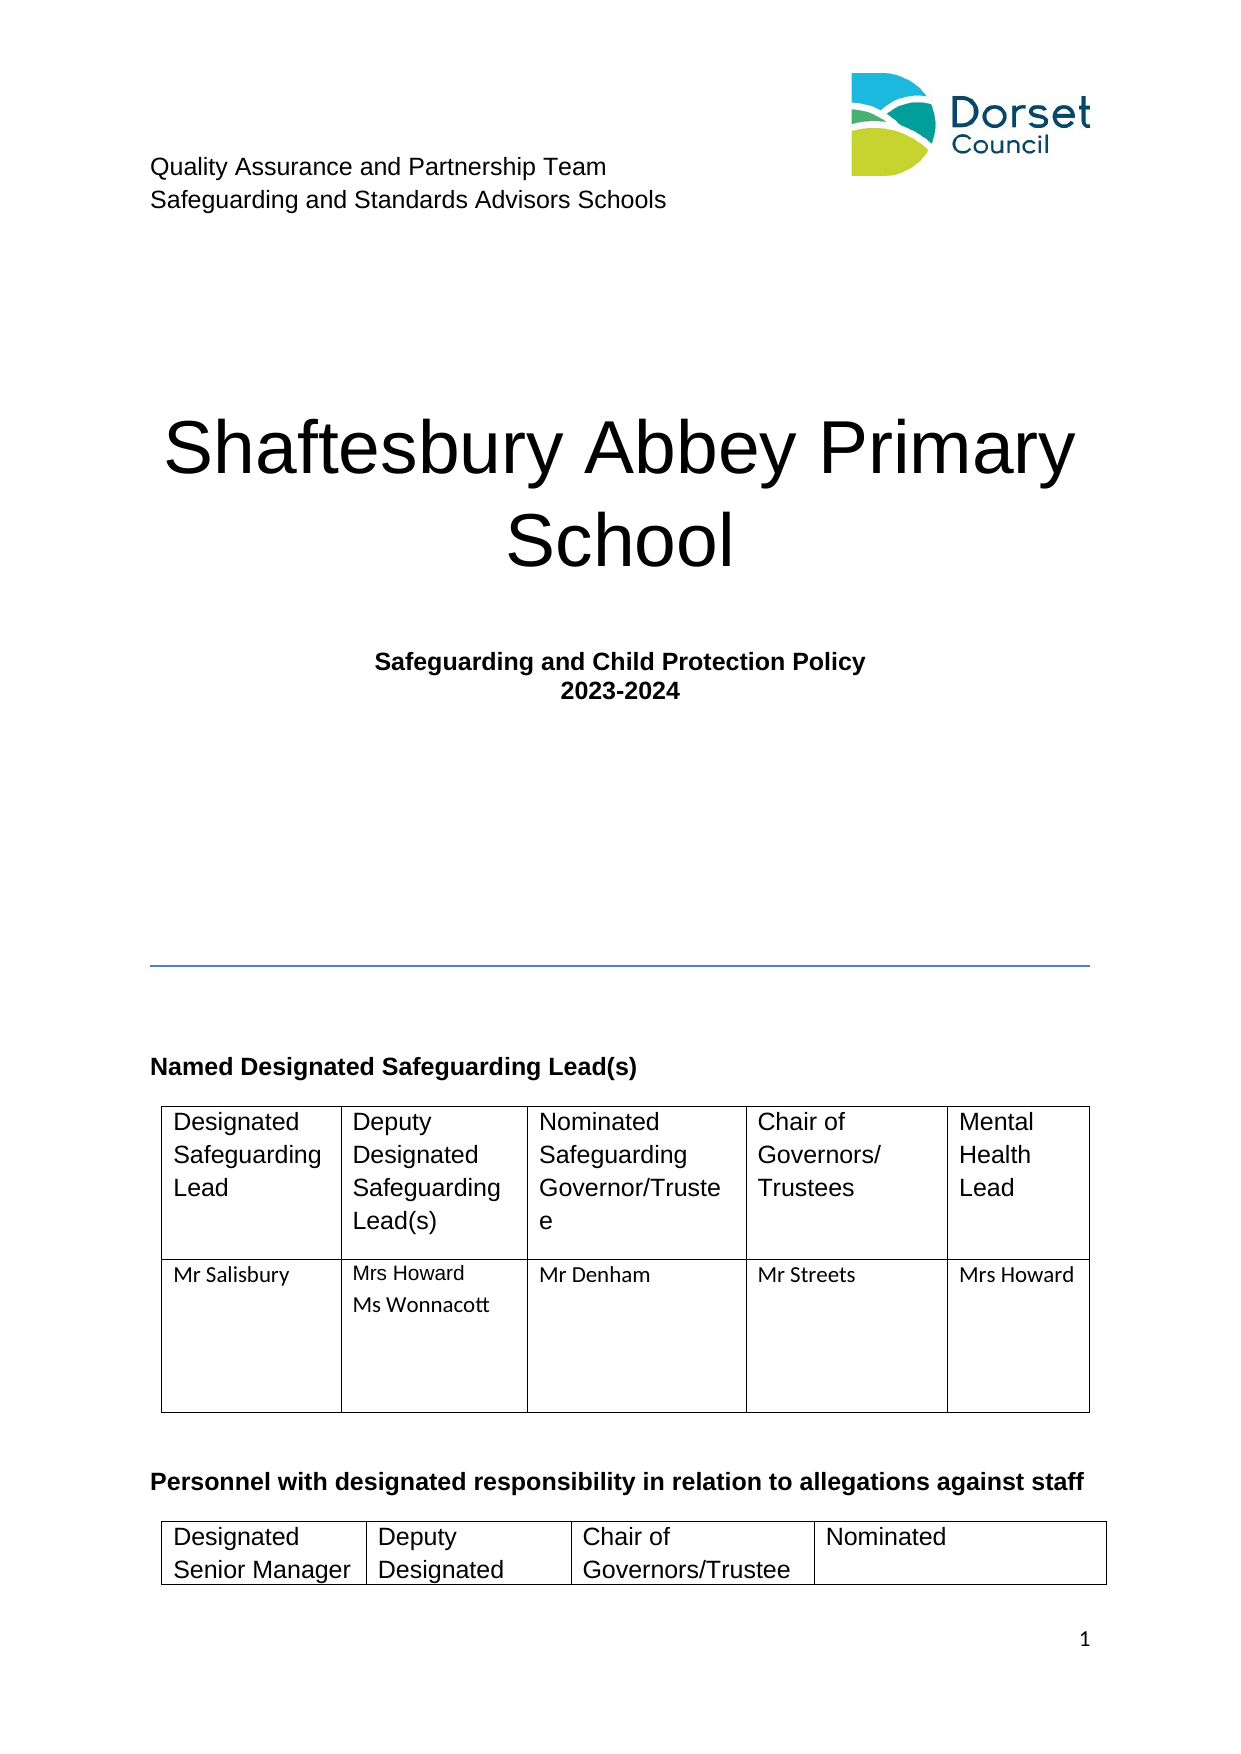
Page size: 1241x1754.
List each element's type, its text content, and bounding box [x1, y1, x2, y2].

table_header Designated Senior Manager (this would normally be the Head teacher) [162, 1522, 366, 1584]
table_header Nominated Governor/Trustee [815, 1522, 1106, 1584]
table_header Chair of Governors/Trustees [572, 1522, 814, 1584]
table_cell Mrs Howard Ms Wonnacott [342, 1260, 527, 1412]
text Safeguarding and Child Protection Policy [150, 647, 1090, 676]
text Personnel with designated responsibility in relation to allegations against staff [150, 1467, 1090, 1496]
table_cell Mrs Howard [948, 1260, 1089, 1412]
text 2023-2024 [150, 676, 1090, 704]
table_header Deputy Designated Safeguarding Lead(s) [342, 1107, 527, 1259]
table_cell Mr Salisbury [162, 1260, 341, 1412]
table_header Mental Health Lead [948, 1107, 1089, 1259]
picture [851, 73, 1091, 176]
table_header Deputy Designated Senior Manager [367, 1522, 571, 1584]
table_header Nominated Safeguarding Governor/Trustee [528, 1107, 746, 1259]
table_header Designated Safeguarding Lead [162, 1107, 341, 1259]
table_cell Mr Denham [528, 1260, 746, 1412]
text Shaftesbury Abbey Primary School [150, 403, 1090, 582]
table_header Chair of Governors/ Trustees [747, 1107, 947, 1259]
table_cell Mr Streets [747, 1260, 947, 1412]
text Named Designated Safeguarding Lead(s) [150, 1052, 1090, 1081]
